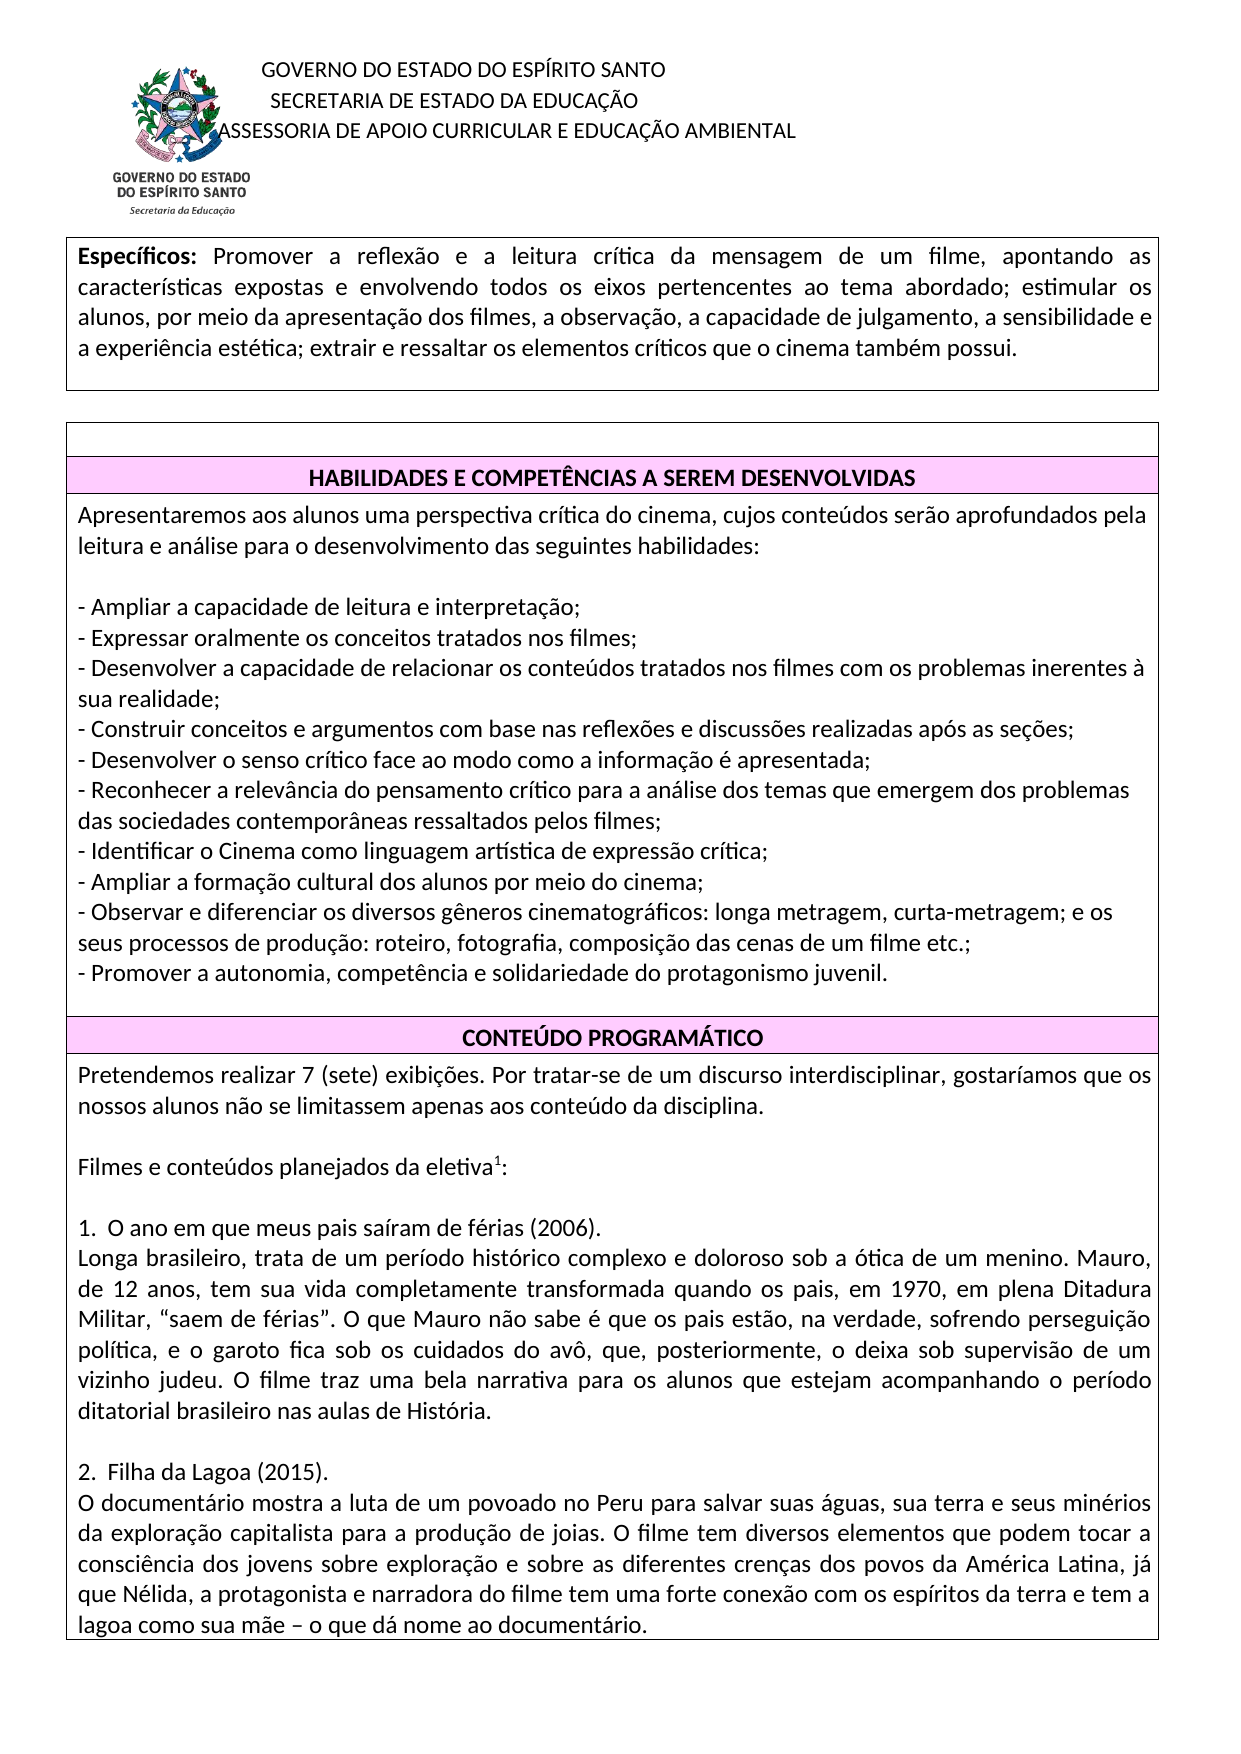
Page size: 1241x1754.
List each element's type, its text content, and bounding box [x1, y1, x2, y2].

table_header [67, 423, 1158, 456]
table_cell Apresentaremos aos alunos uma perspectiva crítica do cinema, cujos conteúdos serão aprofundados pela leitura e análise para o desenvolvimento das seguintes habilidades: - Ampliar a capacidade de leitura e interpretação; - Expressar oralmente os conceitos tratados nos filmes; - Desenvolver a capacidade de relacionar os conteúdos tratados nos filmes com os problemas inerentes à sua realidade; - Construir conceitos e argumentos com base nas reflexões e discussões realizadas após as seções; - Desenvolver o senso crítico face ao modo como a informação é apresentada; - Reconhecer a relevância do pensamento crítico para a análise dos temas que emergem dos problemas das sociedades contemporâneas ressaltados pelos filmes; - Identificar o Cinema como linguagem artística de expressão crítica; - Ampliar a formação cultural dos alunos por meio do cinema; - Observar e diferenciar os diversos gêneros cinematográficos: longa metragem, curta-metragem; e os seus processos de produção: roteiro, fotografia, composição das cenas de um filme etc.; - Promover a autonomia, competência e solidariedade do protagonismo juvenil. [67, 494, 1158, 1016]
table_cell CONTEÚDO PROGRAMÁTICO [67, 1017, 1158, 1053]
table_cell HABILIDADES E COMPETÊNCIAS A SEREM DESENVOLVIDAS [67, 457, 1158, 493]
picture [96, 55, 267, 231]
